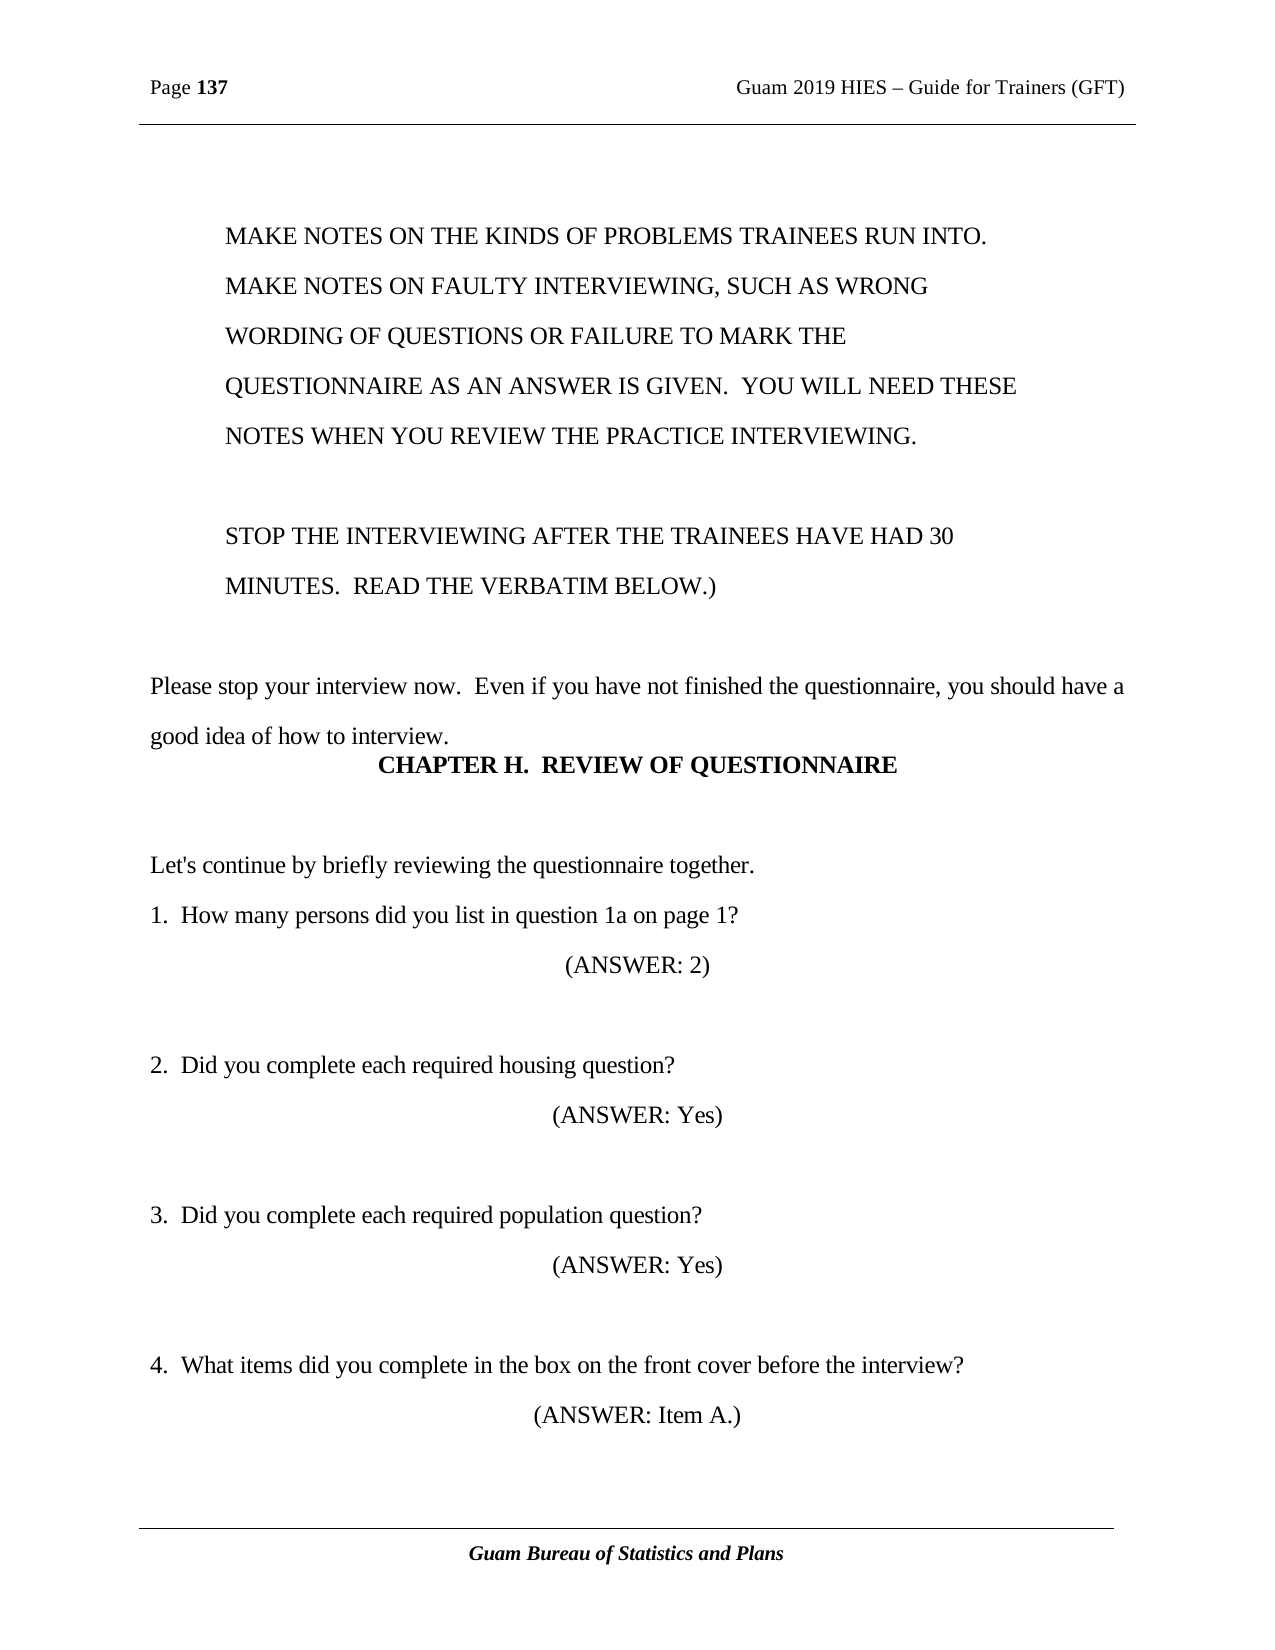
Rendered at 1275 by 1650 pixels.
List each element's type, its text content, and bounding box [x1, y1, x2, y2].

text (ANSWER: Yes) [150, 1079, 1125, 1129]
text Let's continue by briefly reviewing the questionnaire together. [150, 829, 1125, 879]
subtitle CHAPTER H. REVIEW OF QUESTIONNAIRE [150, 750, 1125, 779]
text 3. Did you complete each required population question? [150, 1179, 1125, 1229]
text 2. Did you complete each required housing question? [150, 1029, 1125, 1079]
text 1. How many persons did you list in question 1a on page 1? [150, 879, 1125, 929]
text (ANSWER: Item A.) [150, 1379, 1125, 1429]
text (ANSWER: 2) [150, 929, 1125, 979]
text STOP THE INTERVIEWING AFTER THE TRAINEES HAVE HAD 30 MINUTES. READ THE VERBATIM BELOW.) [225, 500, 1050, 600]
text MAKE NOTES ON THE KINDS OF PROBLEMS TRAINEES RUN INTO. MAKE NOTES ON FAULTY INTERVIEWING, SUCH AS WRONG WORDING OF QUESTIONS OR FAILURE TO MARK THE QUESTIONNAIRE AS AN ANSWER IS GIVEN. YOU WILL NEED THESE NOTES WHEN YOU REVIEW THE PRACTICE INTERVIEWING. [225, 200, 1050, 450]
text 4. What items did you complete in the box on the front cover before the interview? [150, 1329, 1125, 1379]
text Please stop your interview now. Even if you have not finished the questionnaire, you should have a good idea of how to interview. [150, 650, 1125, 750]
text (ANSWER: Yes) [150, 1229, 1125, 1279]
